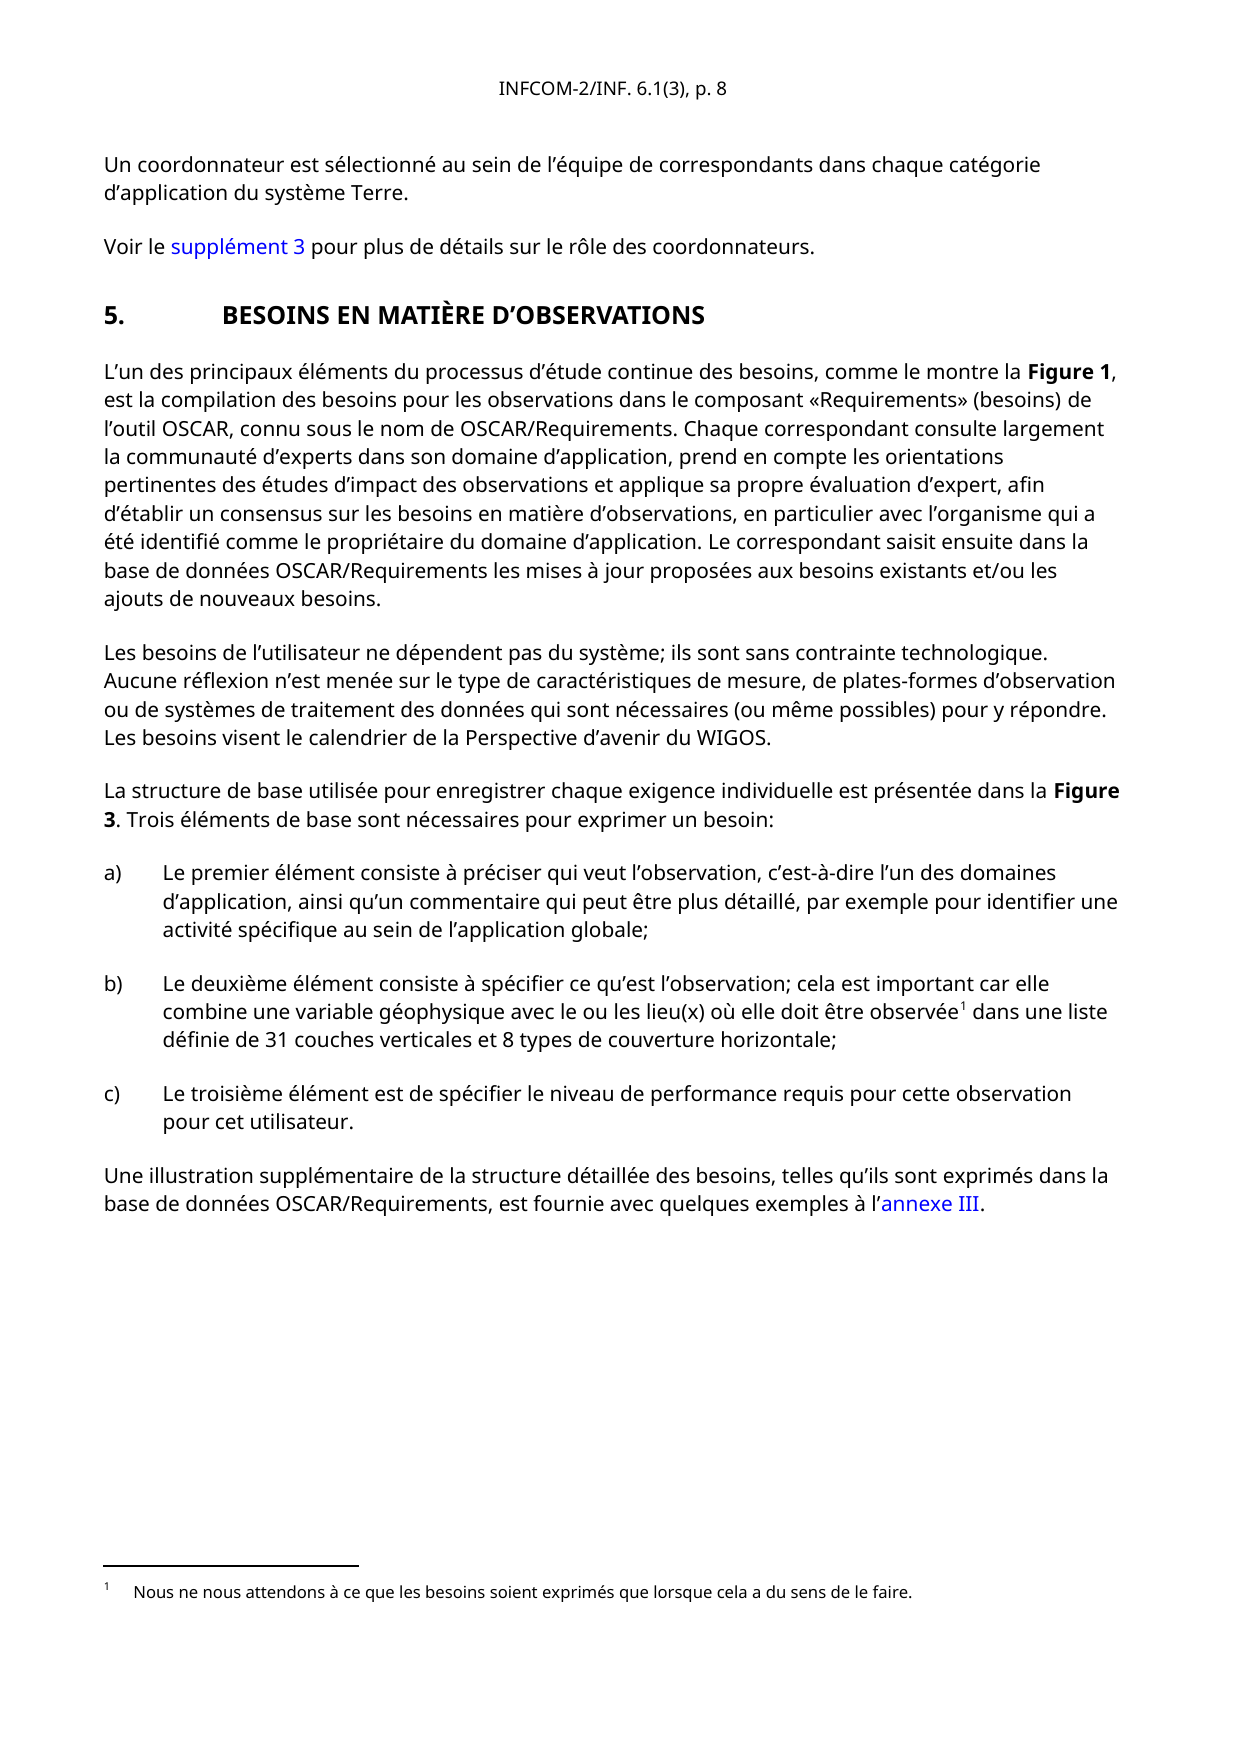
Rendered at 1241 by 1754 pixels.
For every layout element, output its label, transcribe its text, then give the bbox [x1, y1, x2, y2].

text L’un des principaux éléments du processus d’étude continue des besoins, comme le montre la Figure 1, est la compilation des besoins pour les observations dans le composant «Requirements» (besoins) de l’outil OSCAR, connu sous le nom de OSCAR/Requirements. Chaque correspondant consulte largement la communauté d’experts dans son domaine d’application, prend en compte les orientations pertinentes des études d’impact des observations et applique sa propre évaluation d’expert, afin d’établir un consensus sur les besoins en matière d’observations, en particulier avec l’organisme qui a été identifié comme le propriétaire du domaine d’application. Le correspondant saisit ensuite dans la base de données OSCAR/Requirements les mises à jour proposées aux besoins existants et/ou les ajouts de nouveaux besoins. [103, 357, 1122, 613]
list Le troisième élément est de spécifier le niveau de performance requis pour cette observation pour cet utilisateur. [103, 1079, 1122, 1136]
text Les besoins de l’utilisateur ne dépendent pas du système; ils sont sans contrainte technologique. Aucune réflexion n’est menée sur le type de caractéristiques de mesure, de plates-formes d’observation ou de systèmes de traitement des données qui sont nécessaires (ou même possibles) pour y répondre. Les besoins visent le calendrier de la Perspective d’avenir du WIGOS. [103, 638, 1122, 752]
list Le deuxième élément consiste à spécifier ce qu’est l’observation; cela est important car elle combine une variable géophysique avec le ou les lieu(x) où elle doit être observée dans une liste définie de 31 couches verticales et 8 types de couverture horizontale; [103, 969, 1122, 1054]
text Une illustration supplémentaire de la structure détaillée des besoins, telles qu’ils sont exprimés dans la base de données OSCAR/Requirements, est fournie avec quelques exemples à l’annexe III. [103, 1161, 1152, 1218]
text Voir le supplément 3 pour plus de détails sur le rôle des coordonnateurs. [103, 232, 1122, 260]
text Un coordonnateur est sélectionné au sein de l’équipe de correspondants dans chaque catégorie d’application du système Terre. [103, 150, 1122, 207]
subtitle Besoins en matiÈre d’observations [103, 298, 1122, 332]
list Le premier élément consiste à préciser qui veut l’observation, c’est-à-dire l’un des domaines d’application, ainsi qu’un commentaire qui peut être plus détaillé, par exemple pour identifier une activité spécifique au sein de l’application globale; [103, 858, 1122, 944]
text La structure de base utilisée pour enregistrer chaque exigence individuelle est présentée dans la Figure 3. Trois éléments de base sont nécessaires pour exprimer un besoin: [103, 777, 1122, 833]
